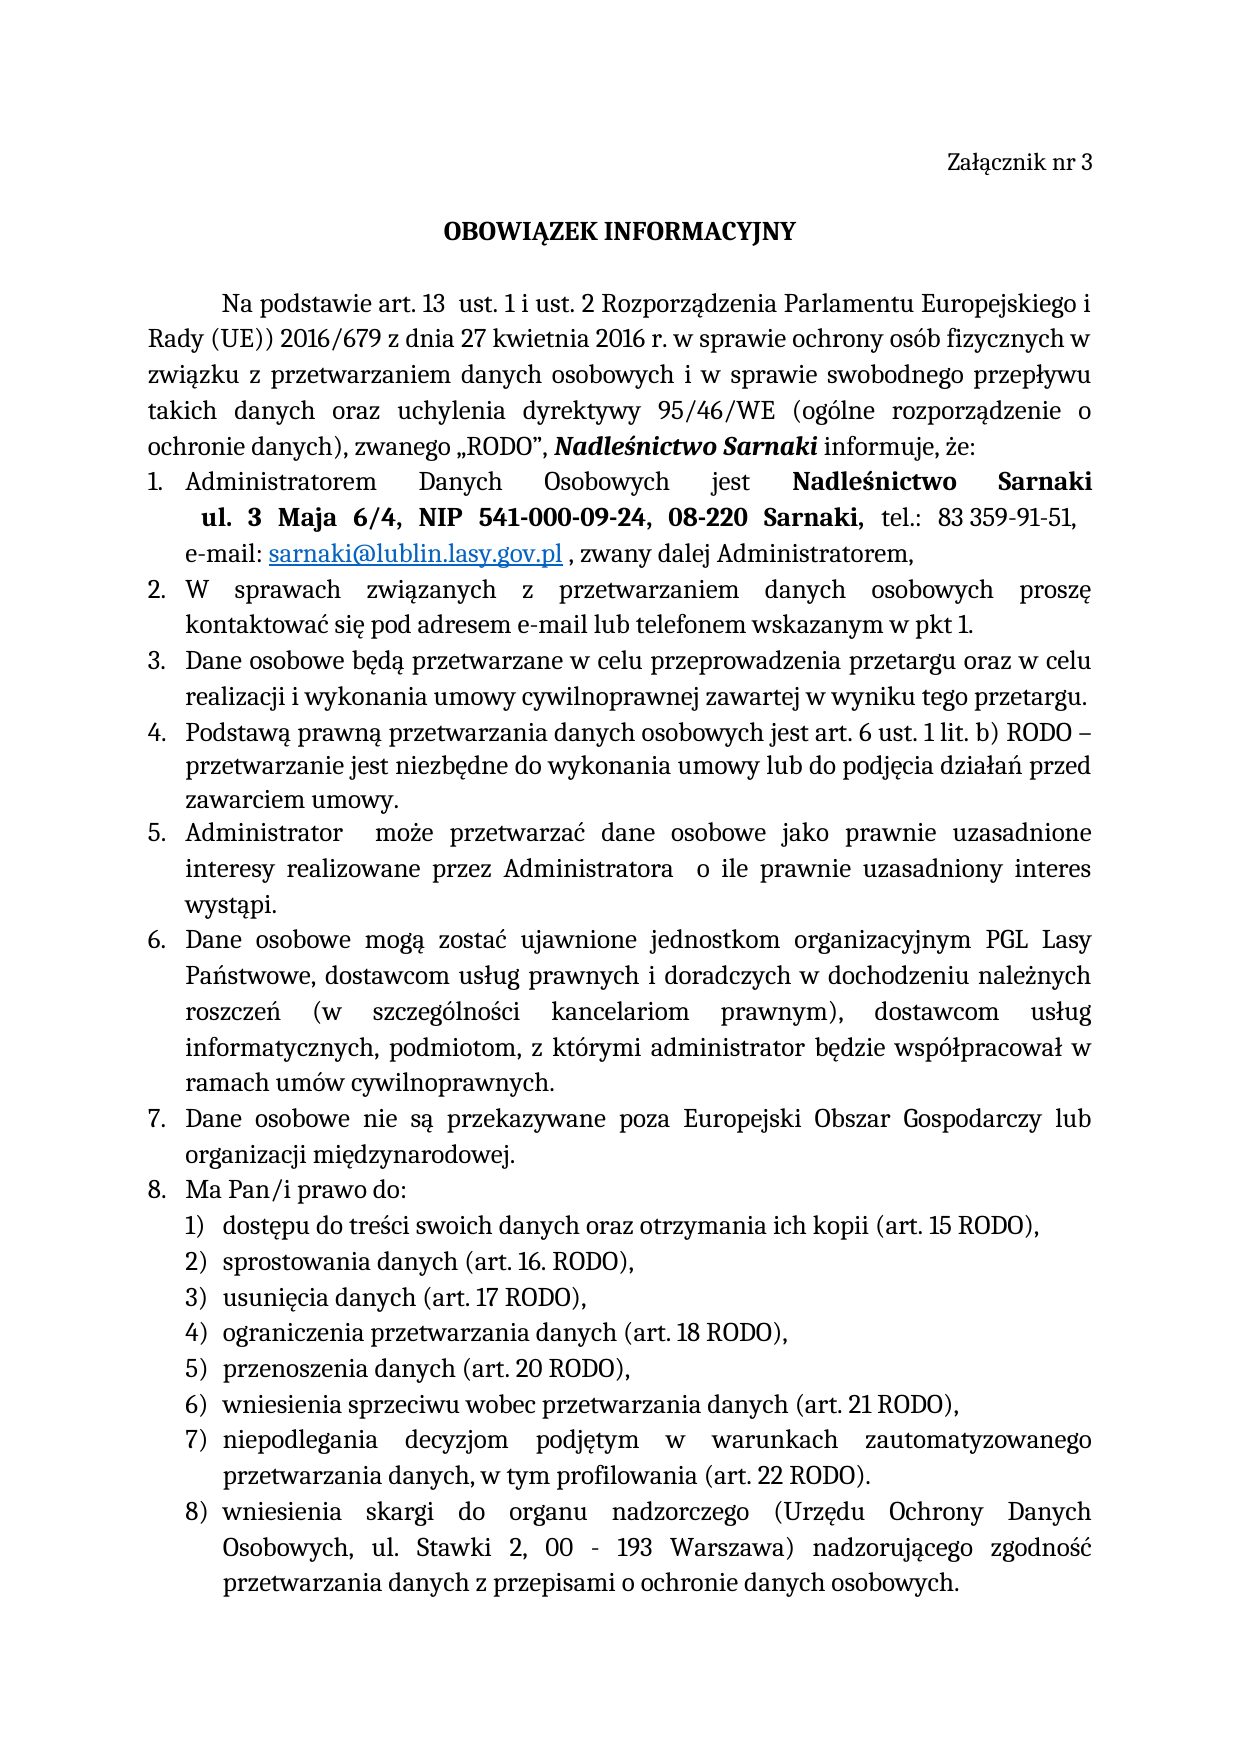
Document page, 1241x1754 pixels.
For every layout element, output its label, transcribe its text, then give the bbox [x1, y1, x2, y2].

list Podstawą prawną przetwarzania danych osobowych jest art. 6 ust. 1 lit. b) RODO – przetwarzanie jest niezbędne do wykonania umowy lub do podjęcia działań przed zawarciem umowy. [148, 717, 1093, 815]
list Ma Pan/i prawo do: [148, 1174, 1093, 1206]
list Dane osobowe mogą zostać ujawnione jednostkom organizacyjnym PGL Lasy Państwowe, dostawcom usług prawnych i doradczych w dochodzeniu należnych roszczeń (w szczególności kancelariom prawnym), dostawcom usług informatycznych, podmiotom, z którymi administrator będzie współpracował w ramach umów cywilnoprawnych. [148, 924, 1093, 1098]
list Administrator może przetwarzać dane osobowe jako prawnie uzasadnione interesy realizowane przez Administratora o ile prawnie uzasadniony interes wystąpi. [148, 817, 1093, 920]
list dostępu do treści swoich danych oraz otrzymania ich kopii (art. 15 RODO), [185, 1210, 1093, 1241]
list Dane osobowe będą przetwarzane w celu przeprowadzenia przetargu oraz w celu realizacji i wykonania umowy cywilnoprawnej zawartej w wyniku tego przetargu. [148, 645, 1093, 712]
list sprostowania danych (art. 16. RODO), [185, 1246, 1093, 1277]
text OBOWIĄZEK INFORMACYJNY [148, 216, 1093, 247]
list wniesienia sprzeciwu wobec przetwarzania danych (art. 21 RODO), [185, 1389, 1093, 1420]
text Na podstawie art. 13 ust. 1 i ust. 2 Rozporządzenia Parlamentu Europejskiego i Rady (UE)) 2016/679 z dnia 27 kwietnia 2016 r. w sprawie ochrony osób fizycznych w związku z przetwarzaniem danych osobowych i w sprawie swobodnego przepływu takich danych oraz uchylenia dyrektywy 95/46/WE (ogólne rozporządzenie o ochronie danych), zwanego „RODO”, Nadleśnictwo Sarnaki informuje, że: [148, 288, 1093, 462]
text Załącznik nr 3 [148, 148, 1093, 176]
list ograniczenia przetwarzania danych (art. 18 RODO), [185, 1317, 1093, 1348]
list wniesienia skargi do organu nadzorczego (Urzędu Ochrony Danych Osobowych, ul. Stawki 2, 00 - 193 Warszawa) nadzorującego zgodność przetwarzania danych z przepisami o ochronie danych osobowych. [185, 1496, 1093, 1599]
list W sprawach związanych z przetwarzaniem danych osobowych proszę kontaktować się pod adresem e-mail lub telefonem wskazanym w pkt 1. [148, 574, 1093, 641]
list przenoszenia danych (art. 20 RODO), [185, 1353, 1093, 1384]
list niepodlegania decyzjom podjętym w warunkach zautomatyzowanego przetwarzania danych, w tym profilowania (art. 22 RODO). [185, 1424, 1093, 1491]
list usunięcia danych (art. 17 RODO), [185, 1282, 1093, 1313]
list Administratorem Danych Osobowych jest Nadleśnictwo Sarnaki ul. 3 Maja 6/4, NIP 541-000-09-24, 08-220 Sarnaki, tel.: 83 359-91-51, e-mail: sarnaki@lublin.lasy.gov.pl , zwany dalej Administratorem, [148, 466, 1093, 569]
list Dane osobowe nie są przekazywane poza Europejski Obszar Gospodarczy lub organizacji międzynarodowej. [148, 1103, 1093, 1170]
